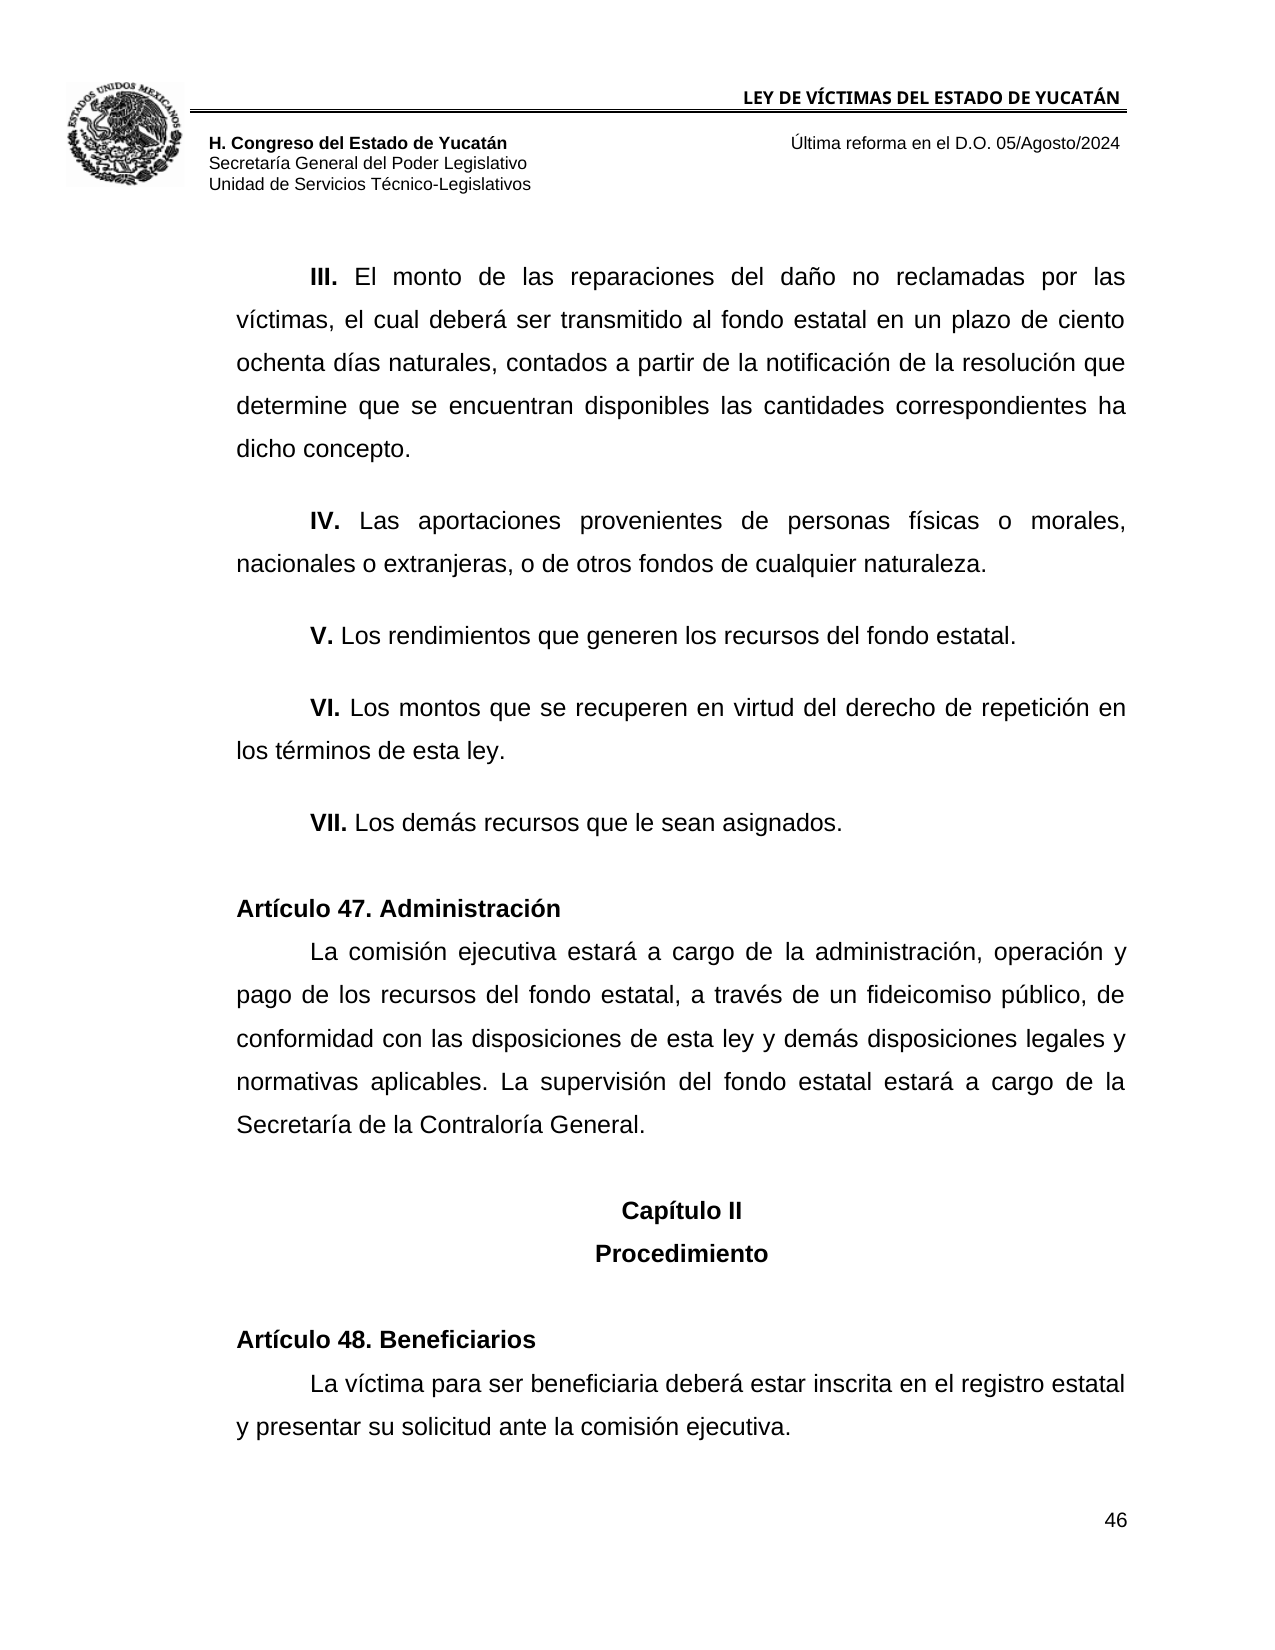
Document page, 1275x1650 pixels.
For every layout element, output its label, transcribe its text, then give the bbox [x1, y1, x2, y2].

text VI. Los montos que se recuperen en virtud del derecho de repetición en los términos de esta ley. [236, 693, 1127, 765]
text Capítulo II Procedimiento [236, 1196, 1127, 1268]
text La víctima para ser beneficiaria deberá estar inscrita en el registro estatal y presentar su solicitud ante la comisión ejecutiva. [236, 1368, 1127, 1440]
text IV. Las aportaciones provenientes de personas físicas o morales, nacionales o extranjeras, o de otros fondos de cualquier naturaleza. [236, 506, 1127, 578]
text Artículo 47. Administración [236, 894, 1127, 923]
text III. El monto de las reparaciones del daño no reclamadas por las víctimas, el cual deberá ser transmitido al fondo estatal en un plazo de ciento ochenta días naturales, contados a partir de la notificación de la resolución que determine que se encuentran disponibles las cantidades correspondientes ha dicho concepto. [236, 262, 1127, 463]
text V. Los rendimientos que generen los recursos del fondo estatal. [236, 621, 1127, 650]
text Artículo 48. Beneficiarios [236, 1325, 1127, 1354]
text VII. Los demás recursos que le sean asignados. [236, 808, 1127, 837]
text La comisión ejecutiva estará a cargo de la administración, operación y pago de los recursos del fondo estatal, a través de un fideicomiso público, de conformidad con las disposiciones de esta ley y demás disposiciones legales y normativas aplicables. La supervisión del fondo estatal estará a cargo de la Secretaría de la Contraloría General. [236, 937, 1127, 1138]
